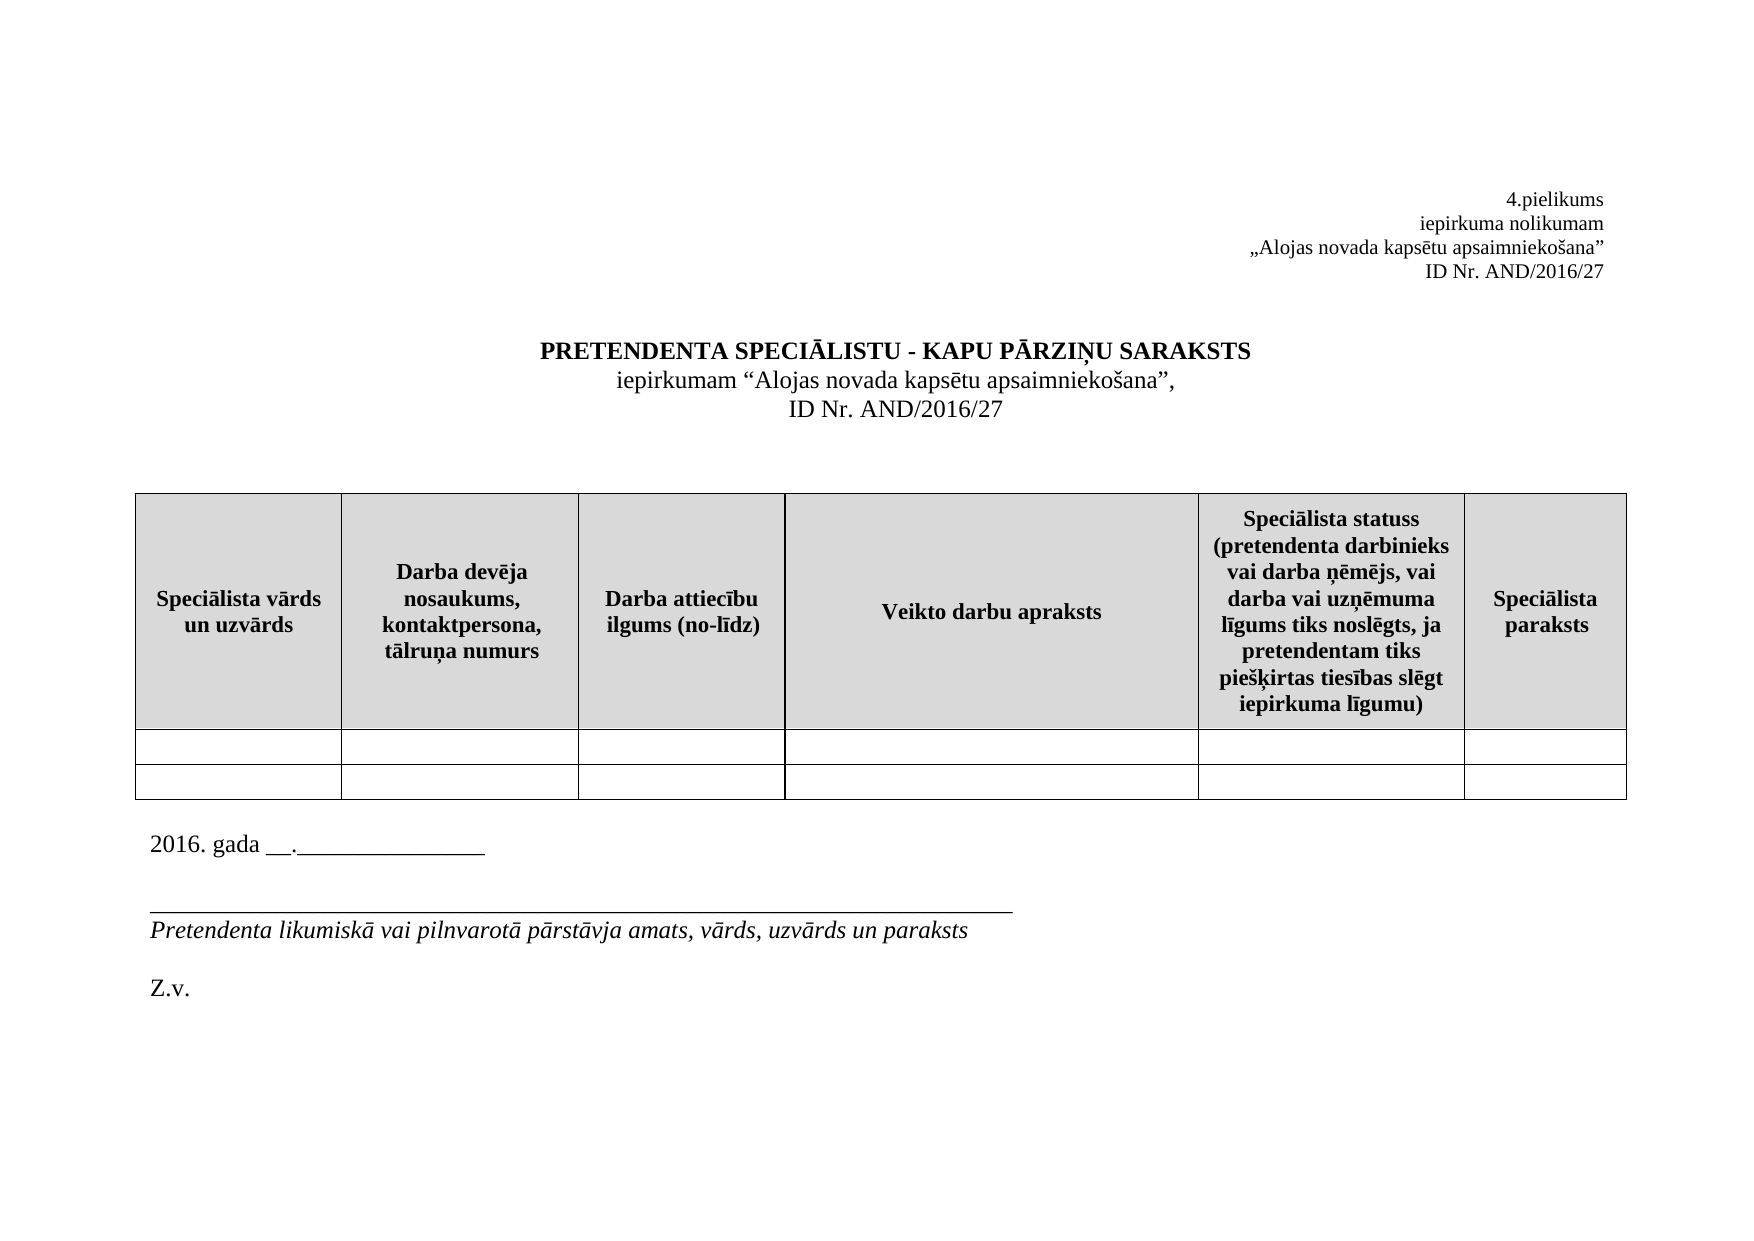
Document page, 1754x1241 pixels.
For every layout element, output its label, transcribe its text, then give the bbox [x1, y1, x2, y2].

text 4.pielikums [150, 187, 1604, 211]
table_header Speciālista vārds un uzvārds [136, 494, 341, 728]
table_cell [786, 765, 1198, 799]
table_cell [1199, 765, 1464, 799]
table_cell [136, 765, 341, 799]
table_cell [579, 730, 784, 764]
table_header Darba devēja nosaukums, kontaktpersona, tālruņa numurs [342, 494, 578, 728]
table_header Speciālista statuss (pretendenta darbinieks vai darba ņēmējs, vai darba vai uzņēmuma tiks noslēgts, ja pretendentam tiks piešķirtas tiesības slēgt iepirkuma līgumu) [1199, 494, 1464, 728]
text Z.v. [150, 973, 1604, 1002]
text Pretendenta likumiskā vai pilnvarotā pārstāvja amats, vārds, uzvārds un paraksts [150, 915, 1604, 944]
subtitle PRETENDENTA SPECIĀLISTU - KAPU PĀRZIŅU SARAKSTS [187, 336, 1604, 365]
table_cell [1465, 730, 1626, 764]
table_header Veikto darbu apraksts [786, 494, 1198, 728]
table_header Darba attiecību ilgums (no-līdz) [579, 494, 784, 728]
table_cell [786, 730, 1198, 764]
table_header Speciālista paraksts [1465, 494, 1626, 728]
table_cell [579, 765, 784, 799]
table_cell [1199, 730, 1464, 764]
text „Alojas novada kapsētu apsaimniekošana” [150, 235, 1604, 259]
text ID Nr. AND/2016/27 [150, 259, 1604, 283]
text iepirkuma nolikumam [150, 211, 1604, 235]
table_cell [1465, 765, 1626, 799]
text _____________________________________________________________________ [150, 887, 1604, 915]
text iepirkumam “Alojas novada kapsētu apsaimniekošana”, [187, 365, 1604, 394]
table_cell [342, 765, 578, 799]
table_cell [342, 730, 578, 764]
text ID Nr. AND/2016/27 [187, 394, 1604, 422]
text 2016. gada __._______________ [150, 829, 1604, 858]
table_cell [136, 730, 341, 764]
